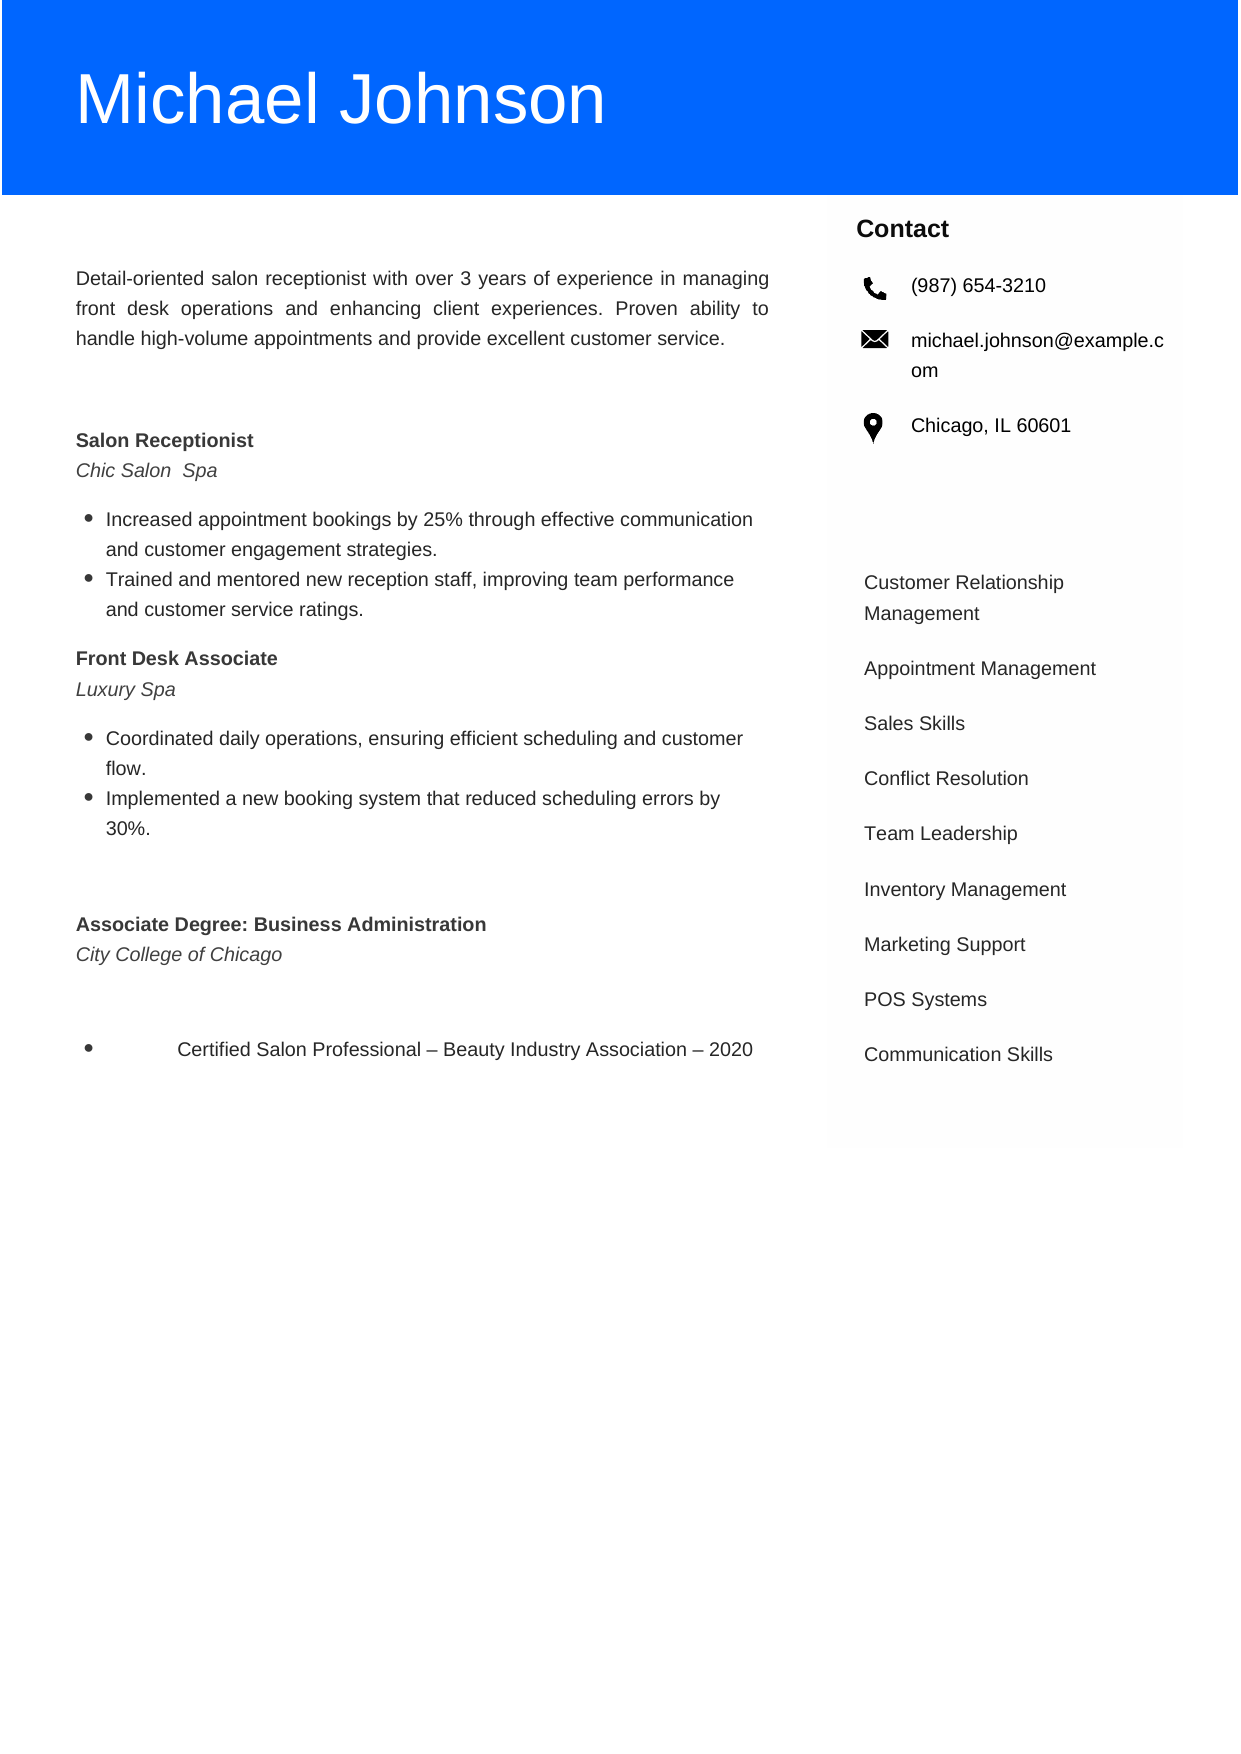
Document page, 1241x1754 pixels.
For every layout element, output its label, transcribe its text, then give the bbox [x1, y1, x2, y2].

table_cell Contact (987) 654-3210 michael.johnson@example.com Chicago, IL 60601 Customer Relationship Management Appointment Management Sales Skills Conflict Resolution Team Leadership Inventory Management Marketing Support POS Systems Communication Skills [827, 195, 1183, 1148]
table_header Michael Johnson [2, 0, 1238, 195]
table_cell Detail-oriented salon receptionist with over 3 years of experience in managing front desk operations and enhancing client experiences. Proven ability to handle high-volume appointments and provide excellent customer service. Salon Receptionist Mar 2021 – Present Chic Salon Spa Chicago, IL Increased appointment bookings by 25% through effective communication and customer engagement strategies. Trained and mentored new reception staff, improving team performance and customer service ratings. Front Desk Associate Jan 2020 – Feb 2021 Luxury Spa Chicago, IL Coordinated daily operations, ensuring efficient scheduling and customer flow. Implemented a new booking system that reduced scheduling errors by 30%. Associate Degree: Business Administration Jan 2019 City College of Chicago Chicago, IL Certified Salon Professional – Beauty Industry Association – 2020 [2, 195, 827, 1148]
picture [863, 277, 887, 300]
